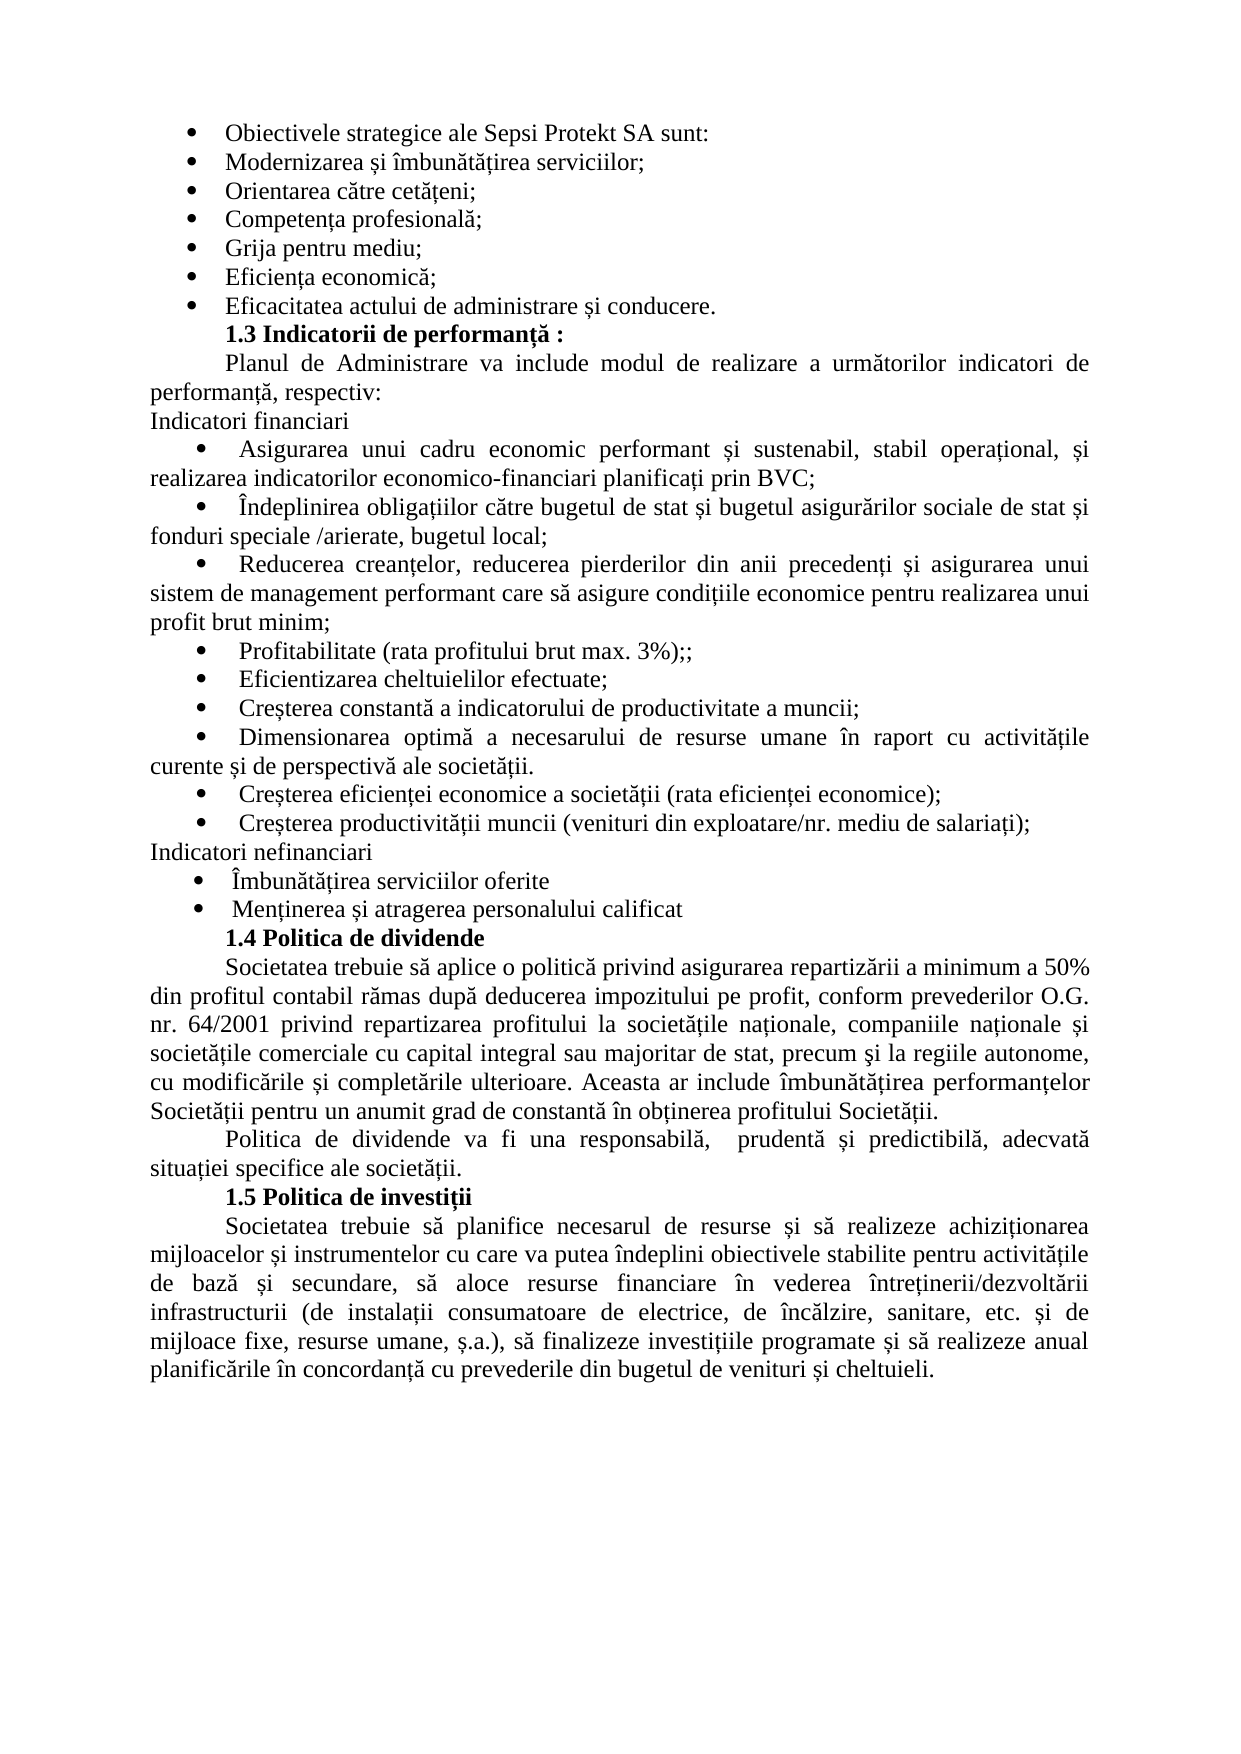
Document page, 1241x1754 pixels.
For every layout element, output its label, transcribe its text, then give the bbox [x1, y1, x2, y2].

list Profitabilitate (rata profitului brut max. 3%);; [150, 636, 1090, 664]
text Societatea trebuie să planifice necesarul de resurse și să realizeze achiziționarea mijloacelor și instrumentelor cu care va putea îndeplini obiectivele stabilite pentru activitățile de bază și secundare, să aloce resurse financiare în vederea întreținerii/dezvoltării infrastructurii (de instalații consumatoare de electrice, de încălzire, sanitare, etc. și de mijloace fixe, resurse umane, ș.a.), să finalizeze investițiile programate și să realizeze anual planificările în concordanță cu prevederile din bugetul de venituri și cheltuieli. [150, 1211, 1090, 1383]
list Asigurarea unui cadru economic performant și sustenabil, stabil operațional, și realizarea indicatorilor economico-financiari planificați prin BVC; [150, 434, 1090, 492]
list Creșterea eficienței economice a societății (rata eficienței economice); [150, 779, 1090, 808]
list Îmbunătățirea serviciilor oferite [194, 866, 1090, 894]
list Orientarea către cetățeni; [187, 176, 1090, 204]
list Obiectivele strategice ale Sepsi Protekt SA sunt: [187, 118, 1090, 147]
text Politica de dividende va fi una responsabilă, prudentă și predictibilă, adecvată situației specifice ale societății. [150, 1124, 1090, 1182]
list Creșterea constantă a indicatorului de productivitate a muncii; [150, 693, 1090, 722]
text Planul de Administrare va include modul de realizare a următorilor indicatori de performanță, respectiv: [150, 348, 1090, 406]
list Grija pentru mediu; [187, 233, 1090, 262]
text Indicatori financiari [150, 406, 1090, 434]
list Competența profesională; [187, 204, 1090, 233]
list Reducerea creanțelor, reducerea pierderilor din anii precedenți și asigurarea unui sistem de management performant care să asigure condițiile economice pentru realizarea unui profit brut minim; [150, 549, 1090, 636]
list Creșterea productivității muncii (venituri din exploatare/nr. mediu de salariați); [150, 808, 1090, 837]
list Îndeplinirea obligațiilor către bugetul de stat și bugetul asigurărilor sociale de stat și fonduri speciale /arierate, bugetul local; [150, 492, 1090, 549]
list Modernizarea și îmbunătățirea serviciilor; [187, 147, 1090, 176]
list Eficacitatea actului de administrare și conducere. [187, 291, 1090, 319]
text Societatea trebuie să aplice o politică privind asigurarea repartizării a minimum a 50% din profitul contabil rămas după deducerea impozitului pe profit, conform prevederilor O.G. nr. 64/2001 privind repartizarea profitului la societățile naționale, companiile naționale și societățile comerciale cu capital integral sau majoritar de stat, precum şi la regiile autonome, cu modificările și completările ulterioare. Aceasta ar include îmbunătățirea performanțelor Societății pentru un anumit grad de constantă în obținerea profitului Societății. [150, 952, 1090, 1124]
text 1.5 Politica de investiții [150, 1182, 1090, 1211]
text 1.3 Indicatorii de performanță : [150, 319, 1090, 348]
text 1.4 Politica de dividende [150, 923, 1090, 952]
list Dimensionarea optimă a necesarului de resurse umane în raport cu activitățile curente și de perspectivă ale societății. [150, 722, 1090, 779]
list Eficientizarea cheltuielilor efectuate; [150, 664, 1090, 693]
list Eficiența economică; [187, 262, 1090, 291]
list Menținerea și atragerea personalului calificat [194, 894, 1090, 923]
list Indicatori nefinanciari [150, 837, 1090, 866]
